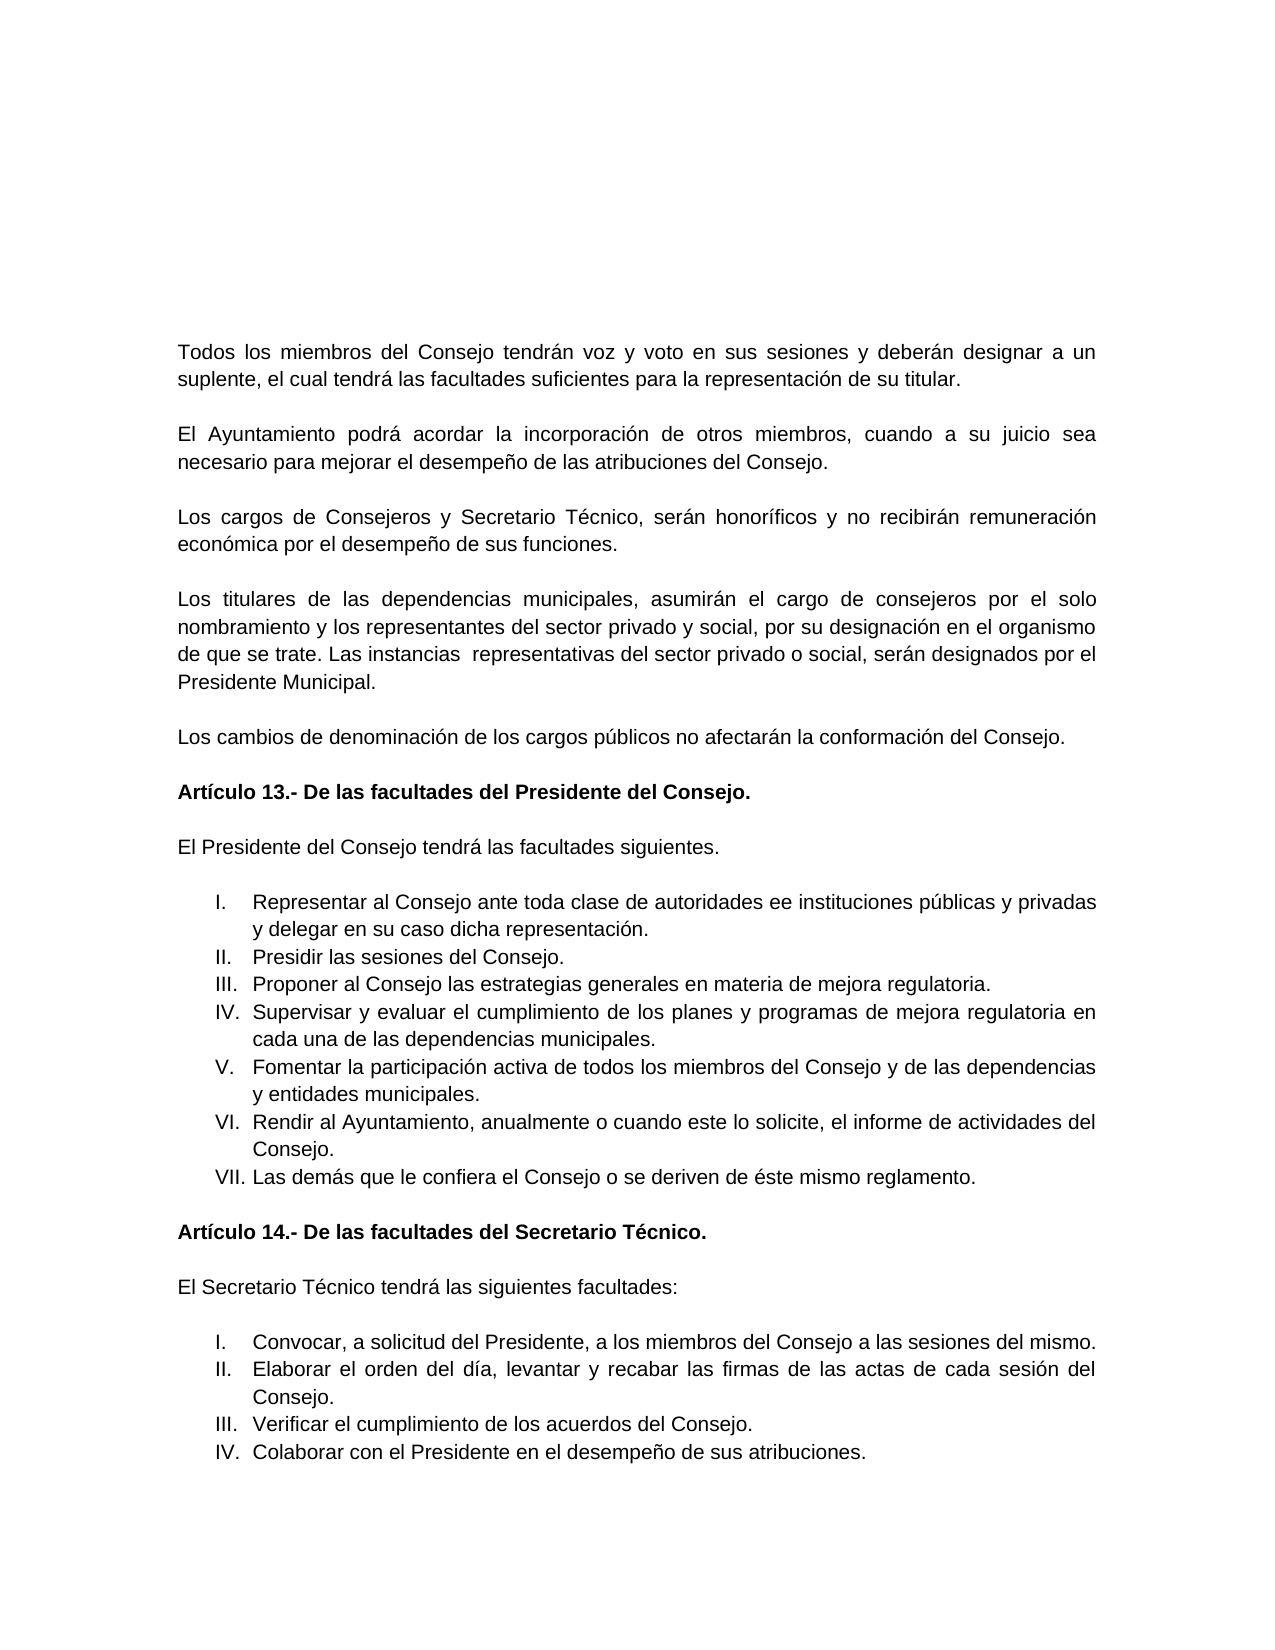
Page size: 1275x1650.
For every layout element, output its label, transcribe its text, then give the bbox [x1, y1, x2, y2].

list Las demás que le confiera el Consejo o se deriven de éste mismo reglamento. [215, 1165, 1098, 1189]
text Los cargos de Consejeros y Secretario Técnico, serán honoríficos y no recibirán remuneración económica por el desempeño de sus funciones. [177, 505, 1098, 556]
list Fomentar la participación activa de todos los miembros del Consejo y de las dependencias y entidades municipales. [215, 1055, 1098, 1106]
list Proponer al Consejo las estrategias generales en materia de mejora regulatoria. [215, 972, 1098, 996]
text Artículo 13.- De las facultades del Presidente del Consejo. [177, 780, 1098, 804]
text Los titulares de las dependencias municipales, asumirán el cargo de consejeros por el solo nombramiento y los representantes del sector privado y social, por su designación en el organismo de que se trate. Las instancias representativas del sector privado o social, serán designados por el Presidente Municipal. [177, 587, 1098, 694]
text Artículo 14.- De las facultades del Secretario Técnico. [177, 1220, 1098, 1244]
list Rendir al Ayuntamiento, anualmente o cuando este lo solicite, el informe de actividades del Consejo. [215, 1110, 1098, 1161]
list Presidir las sesiones del Consejo. [215, 945, 1098, 969]
list Supervisar y evaluar el cumplimiento de los planes y programas de mejora regulatoria en cada una de las dependencias municipales. [215, 1000, 1098, 1051]
text Todos los miembros del Consejo tendrán voz y voto en sus sesiones y deberán designar a un suplente, el cual tendrá las facultades suficientes para la representación de su titular. [177, 340, 1098, 391]
list Representar al Consejo ante toda clase de autoridades ee instituciones públicas y privadas y delegar en su caso dicha representación. [215, 890, 1098, 941]
list Verificar el cumplimiento de los acuerdos del Consejo. [215, 1412, 1098, 1436]
list Elaborar el orden del día, levantar y recabar las firmas de las actas de cada sesión del Consejo. [215, 1357, 1098, 1409]
list Convocar, a solicitud del Presidente, a los miembros del Consejo a las sesiones del mismo. [215, 1330, 1098, 1354]
text Los cambios de denominación de los cargos públicos no afectarán la conformación del Consejo. [177, 725, 1098, 749]
text El Ayuntamiento podrá acordar la incorporación de otros miembros, cuando a su juicio sea necesario para mejorar el desempeño de las atribuciones del Consejo. [177, 422, 1098, 474]
text El Secretario Técnico tendrá las siguientes facultades: [177, 1275, 1098, 1299]
text El Presidente del Consejo tendrá las facultades siguientes. [177, 835, 1098, 859]
list Colaborar con el Presidente en el desempeño de sus atribuciones. [215, 1440, 1098, 1464]
